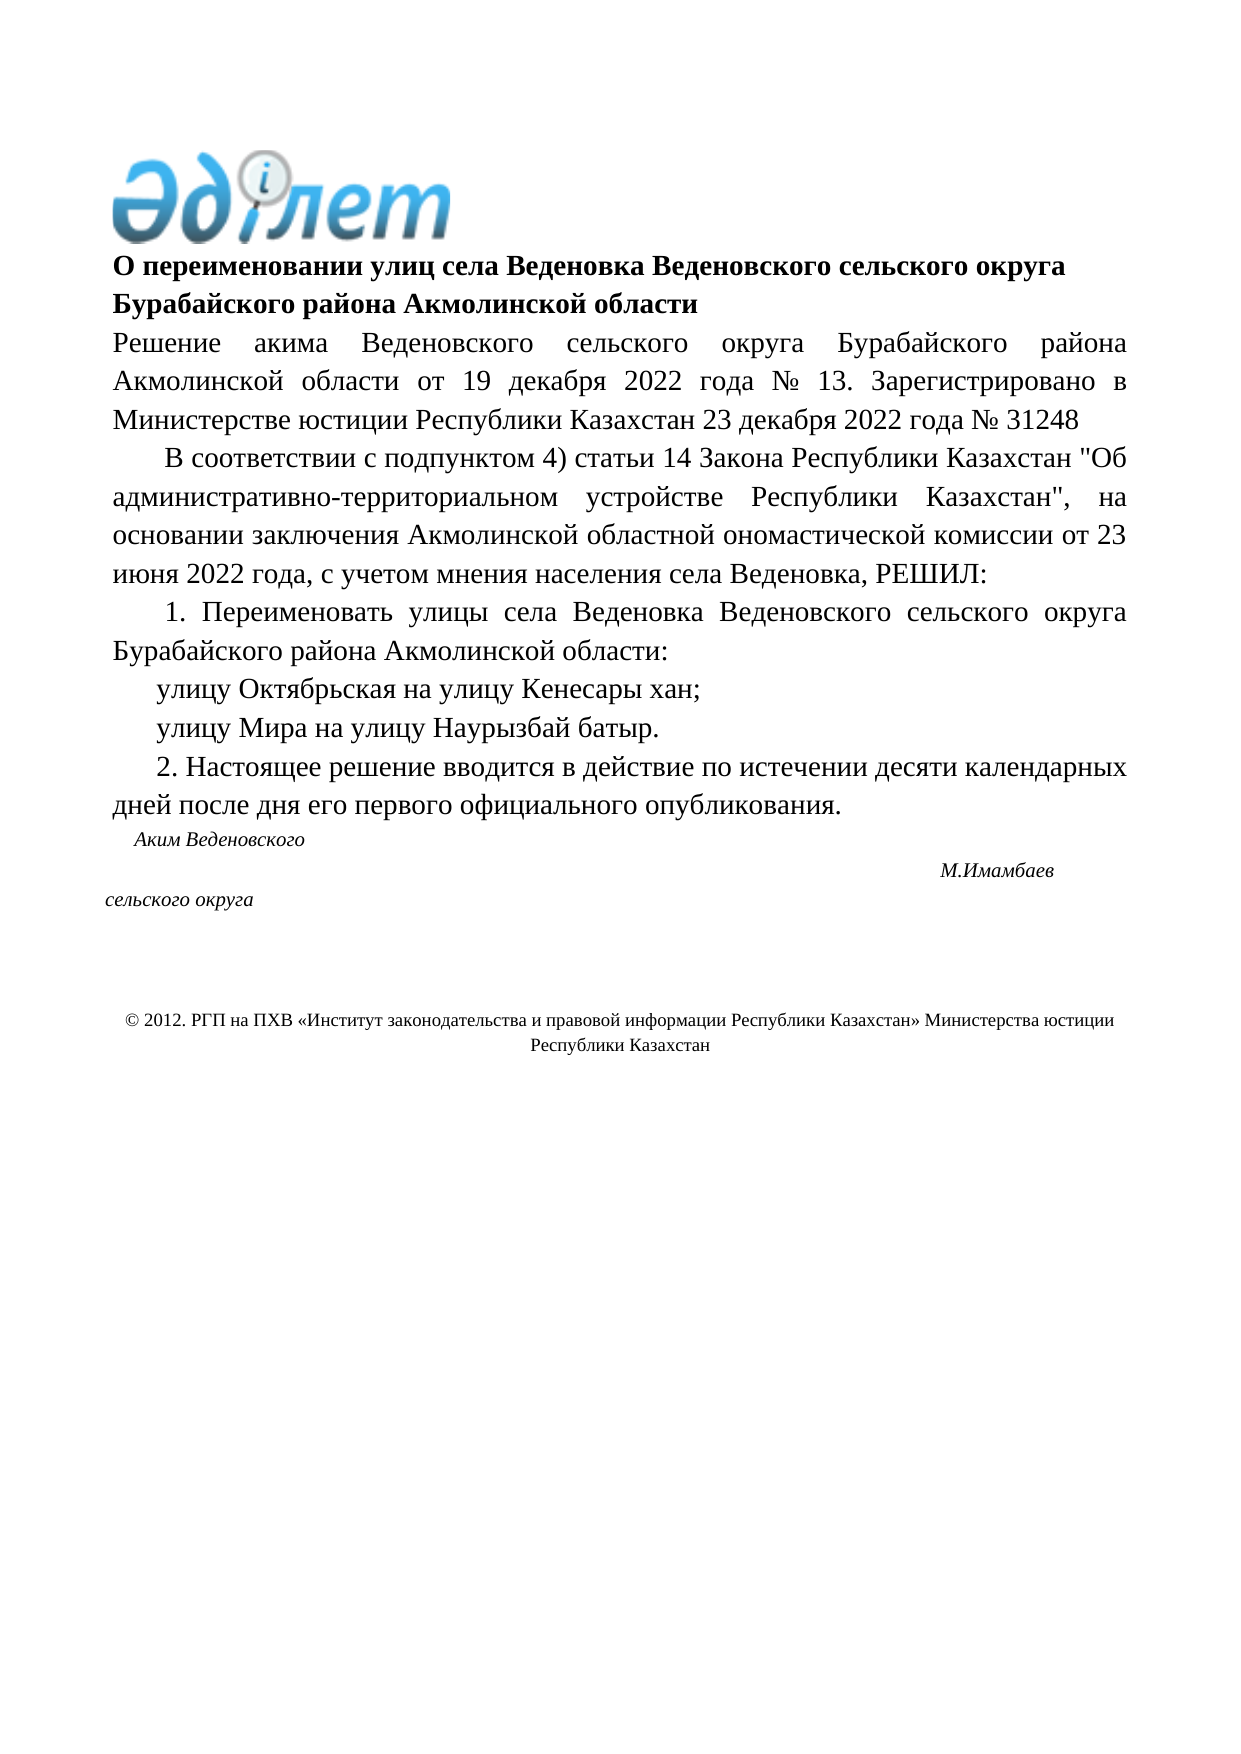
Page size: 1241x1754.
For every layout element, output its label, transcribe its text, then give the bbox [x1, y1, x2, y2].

text © 2012. РГП на ПХВ «Институт законодательства и правовой информации Республики Казахстан» Министерства юстиции Республики Казахстан [112, 1009, 1128, 1056]
text 2. Настоящее решение вводится в действие по истечении десяти календарных дней после дня его первого официального опубликования. [112, 749, 1128, 821]
table_header Аким Веденовского сельского округа [101, 826, 939, 919]
text улицу Октябрьская на улицу Кенесары хан; [112, 672, 1128, 705]
text Решение акима Веденовского сельского округа Бурабайского района Акмолинской области от 19 декабря 2022 года № 13. Зарегистрировано в Министерстве юстиции Республики Казахстан 23 декабря 2022 года № 31248 [112, 325, 1128, 435]
text О переименовании улиц села Веденовка Веденовского сельского округа Бурабайского района Акмолинской области [112, 248, 1128, 320]
text В соответствии с подпунктом 4) статьи 14 Закона Республики Казахстан "Об административно-территориальном устройстве Республики Казахстан", на основании заключения Акмолинской областной ономастической комиссии от 23 июня 2022 года, с учетом мнения населения села Веденовка, РЕШИЛ: [112, 440, 1128, 589]
table_header М.Имамбаев [939, 826, 1240, 919]
text 1. Переименовать улицы села Веденовка Веденовского сельского округа Бурабайского района Акмолинской области: [112, 594, 1128, 667]
text улицу Мира на улицу Наурызбай батыр. [112, 710, 1128, 744]
picture [112, 150, 451, 244]
